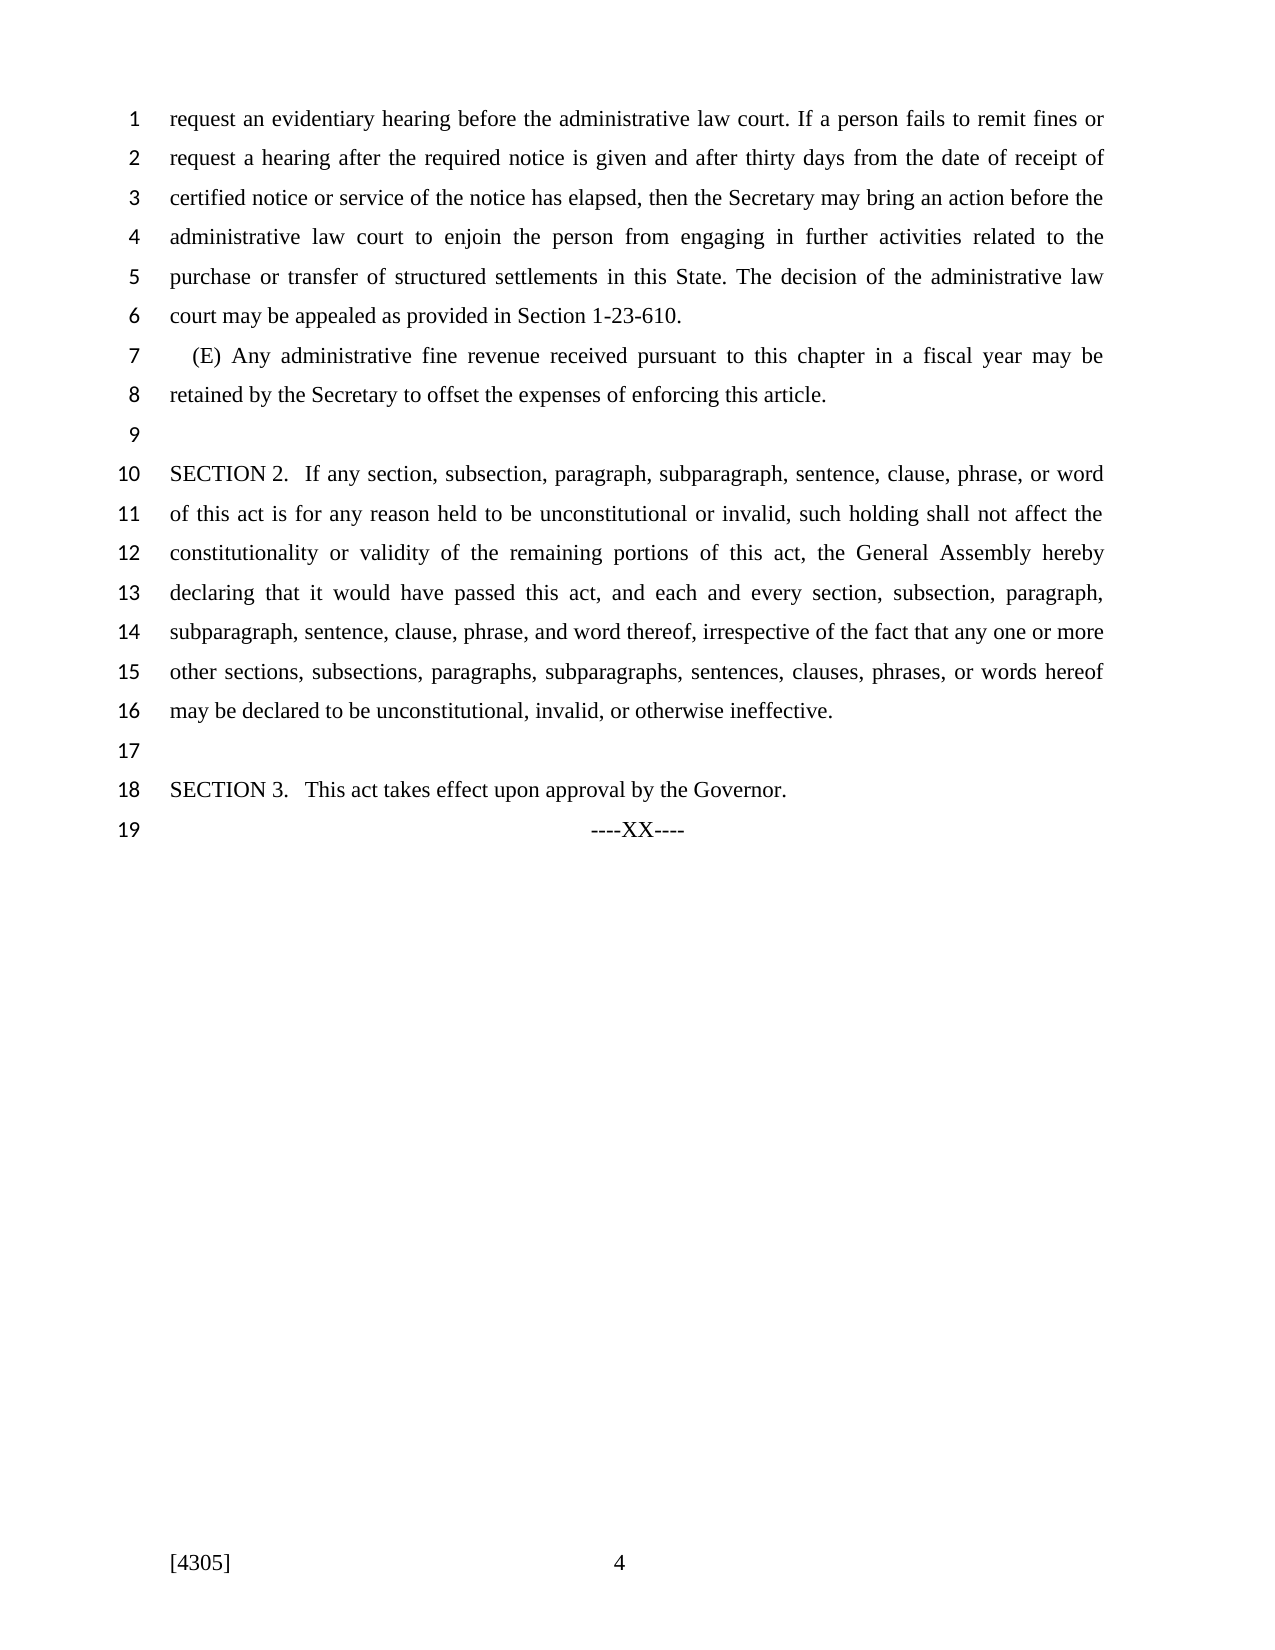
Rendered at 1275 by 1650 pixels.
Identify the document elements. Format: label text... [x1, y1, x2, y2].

text SECTION 2. If any section, subsection, paragraph, subparagraph, sentence, clause, phrase, or word of this act is for any reason held to be unconstitutional or invalid, such holding shall not affect the constitutionality or validity of the remaining portions of this act, the General Assembly hereby declaring that it would have passed this act, and each and every section, subsection, paragraph, subparagraph, sentence, clause, phrase, and word thereof, irrespective of the fact that any one or more other sections, subsections, paragraphs, subparagraphs, sentences, clauses, phrases, or words hereof may be declared to be unconstitutional, invalid, or otherwise ineffective. [169, 460, 1106, 723]
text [169, 105, 1106, 329]
text SECTION 3. This act takes effect upon approval by the Governor. [169, 776, 1106, 802]
text ----XX---- [169, 816, 1106, 842]
text (E) Any administrative fine revenue received pursuant to this chapter in a fiscal year may be retained by the Secretary to offset the expenses of enforcing this article. [169, 342, 1106, 408]
